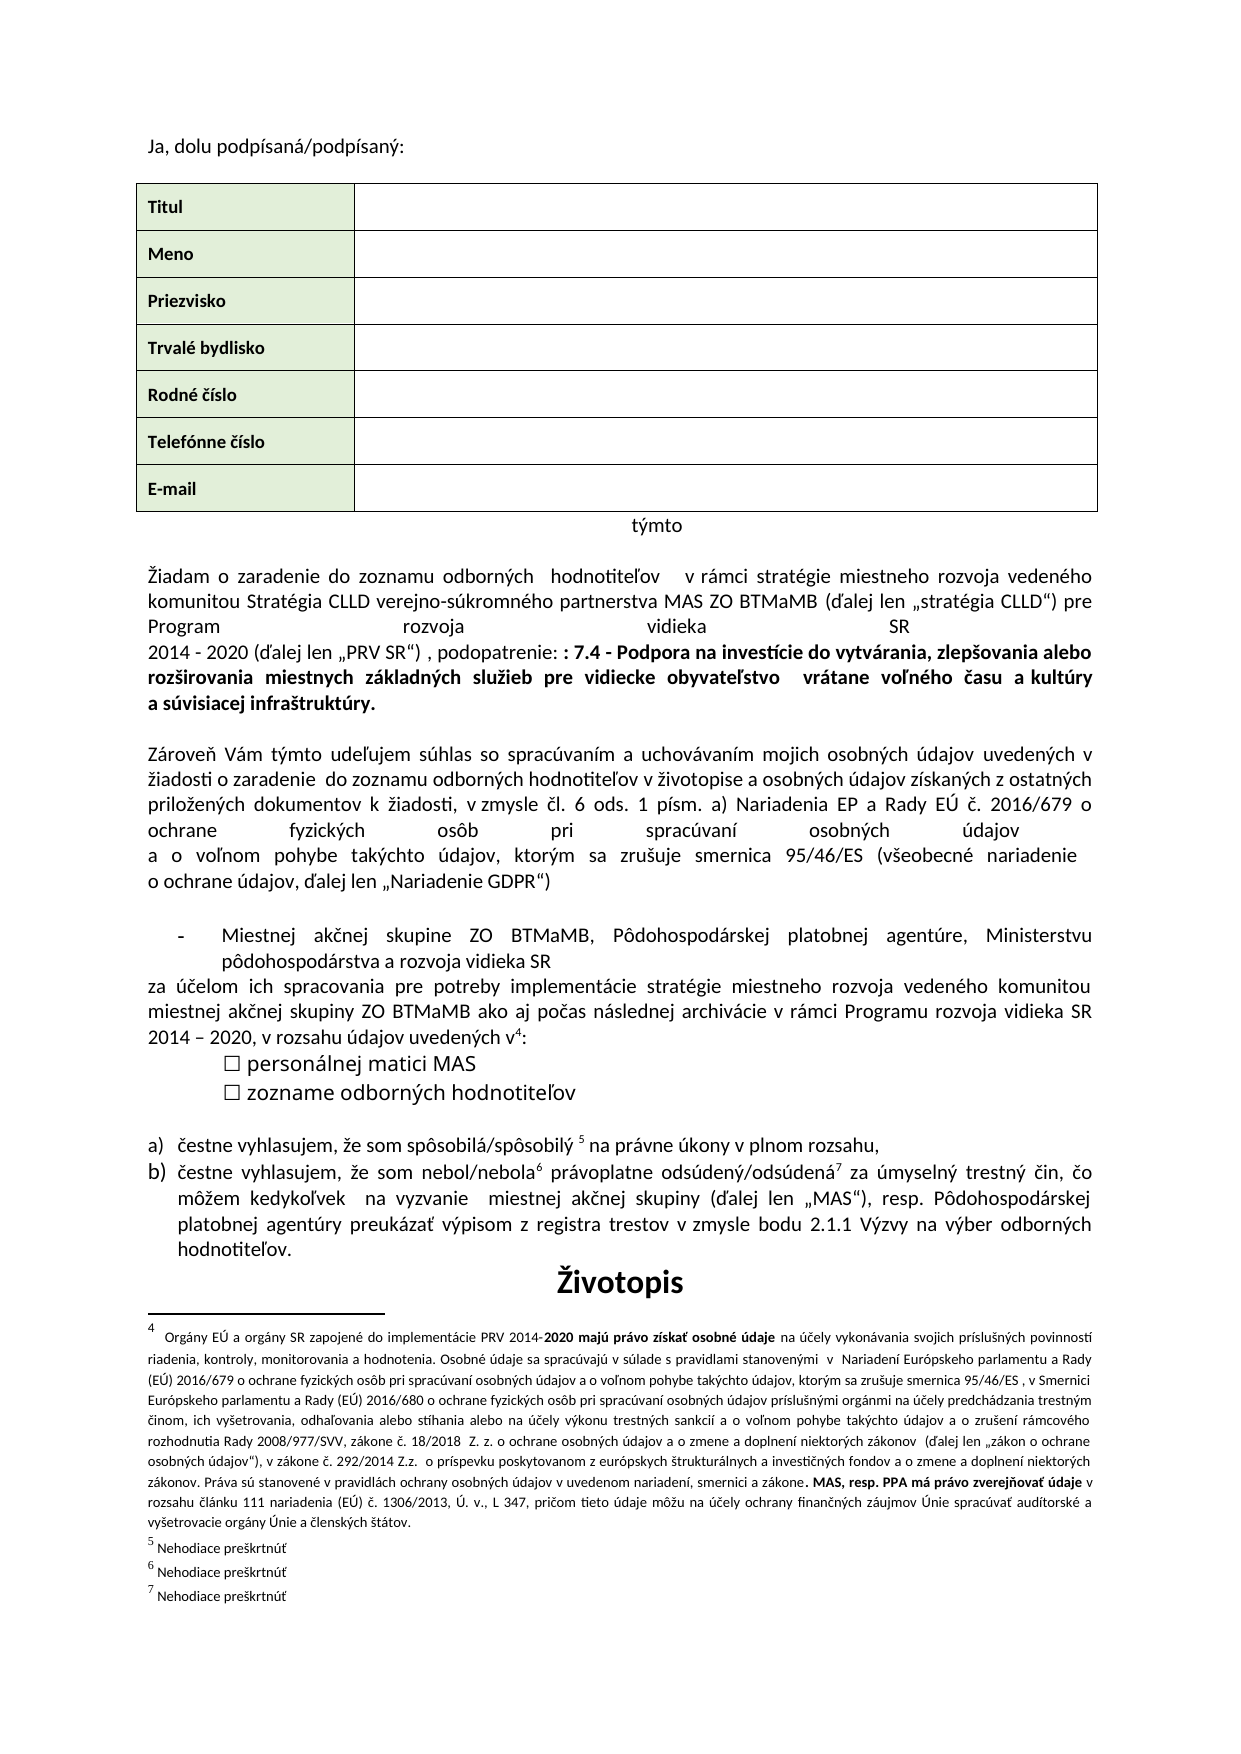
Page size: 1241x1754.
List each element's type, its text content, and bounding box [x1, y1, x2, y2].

text Životopis [148, 1262, 1093, 1302]
text týmto [148, 512, 1093, 537]
table_cell Priezvisko [137, 278, 354, 323]
table_cell E-mail [137, 465, 354, 511]
table_header [355, 184, 1097, 230]
list čestne vyhlasujem, že som nebol/nebola právoplatne odsúdený/odsúdená za úmyselný trestný čin, čo môžem kedykoľvek na vyzvanie miestnej akčnej skupiny (ďalej len „MAS“), resp. Pôdohospodárskej platobnej agentúry preukázať výpisom z registra trestov v zmysle bodu 2.1.1 Výzvy na výber odborných hodnotiteľov. [148, 1157, 1093, 1262]
text ☐ zozname odborných hodnotiteľov [223, 1078, 1093, 1106]
table_cell [355, 278, 1097, 323]
text Ja, dolu podpísaná/podpísaný: [148, 133, 1093, 158]
text Zároveň Vám týmto udeľujem súhlas so spracúvaním a uchovávaním mojich osobných údajov uvedených v žiadosti o zaradenie do zoznamu odborných hodnotiteľov v životopise a osobných údajov získaných z ostatných priložených dokumentov k žiadosti, v zmysle čl. 6 ods. 1 písm. a) Nariadenia EP a Rady EÚ č. 2016/679 o ochrane fyzických osôb pri spracúvaní osobných údajov a o voľnom pohybe takýchto údajov, ktorým sa zrušuje smernica 95/46/ES (všeobecné nariadenie o ochrane údajov, ďalej len „Nariadenie GDPR“) [148, 741, 1093, 893]
table_cell Telefónne číslo [137, 418, 354, 464]
table_cell [355, 231, 1097, 277]
text ☐ personálnej matici MAS [223, 1049, 1093, 1078]
table_header Titul [137, 184, 354, 230]
list čestne vyhlasujem, že som spôsobilá/spôsobilý na právne úkony v plnom rozsahu, [148, 1132, 1093, 1157]
list Miestnej akčnej skupine ZO BTMaMB, Pôdohospodárskej platobnej agentúre, Ministerstvu pôdohospodárstva a rozvoja vidieka SR [177, 922, 1093, 973]
table_cell Trvalé bydlisko [137, 325, 354, 370]
table_cell [355, 418, 1097, 464]
table_cell Meno [137, 231, 354, 277]
table_cell Rodné číslo [137, 371, 354, 417]
table_cell [355, 325, 1097, 370]
text Žiadam o zaradenie do zoznamu odborných hodnotiteľov v rámci stratégie miestneho rozvoja vedeného komunitou Stratégia CLLD verejno-súkromného partnerstva MAS ZO BTMaMB (ďalej len „stratégia CLLD“) pre Program rozvoja vidieka SR 2014 - 2020 (ďalej len „PRV SR“) , podopatrenie: : 7.4 - Podpora na investície do vytvárania, zlepšovania alebo rozširovania miestnych základných služieb pre vidiecke obyvateľstvo vrátane voľného času a kultúry a súvisiacej infraštruktúry. [148, 563, 1093, 715]
text za účelom ich spracovania pre potreby implementácie stratégie miestneho rozvoja vedeného komunitou miestnej akčnej skupiny ZO BTMaMB ako aj počas následnej archivácie v rámci Programu rozvoja vidieka SR 2014 – 2020, v rozsahu údajov uvedených v: [148, 973, 1093, 1049]
table_cell [355, 371, 1097, 417]
table_cell [355, 465, 1097, 511]
